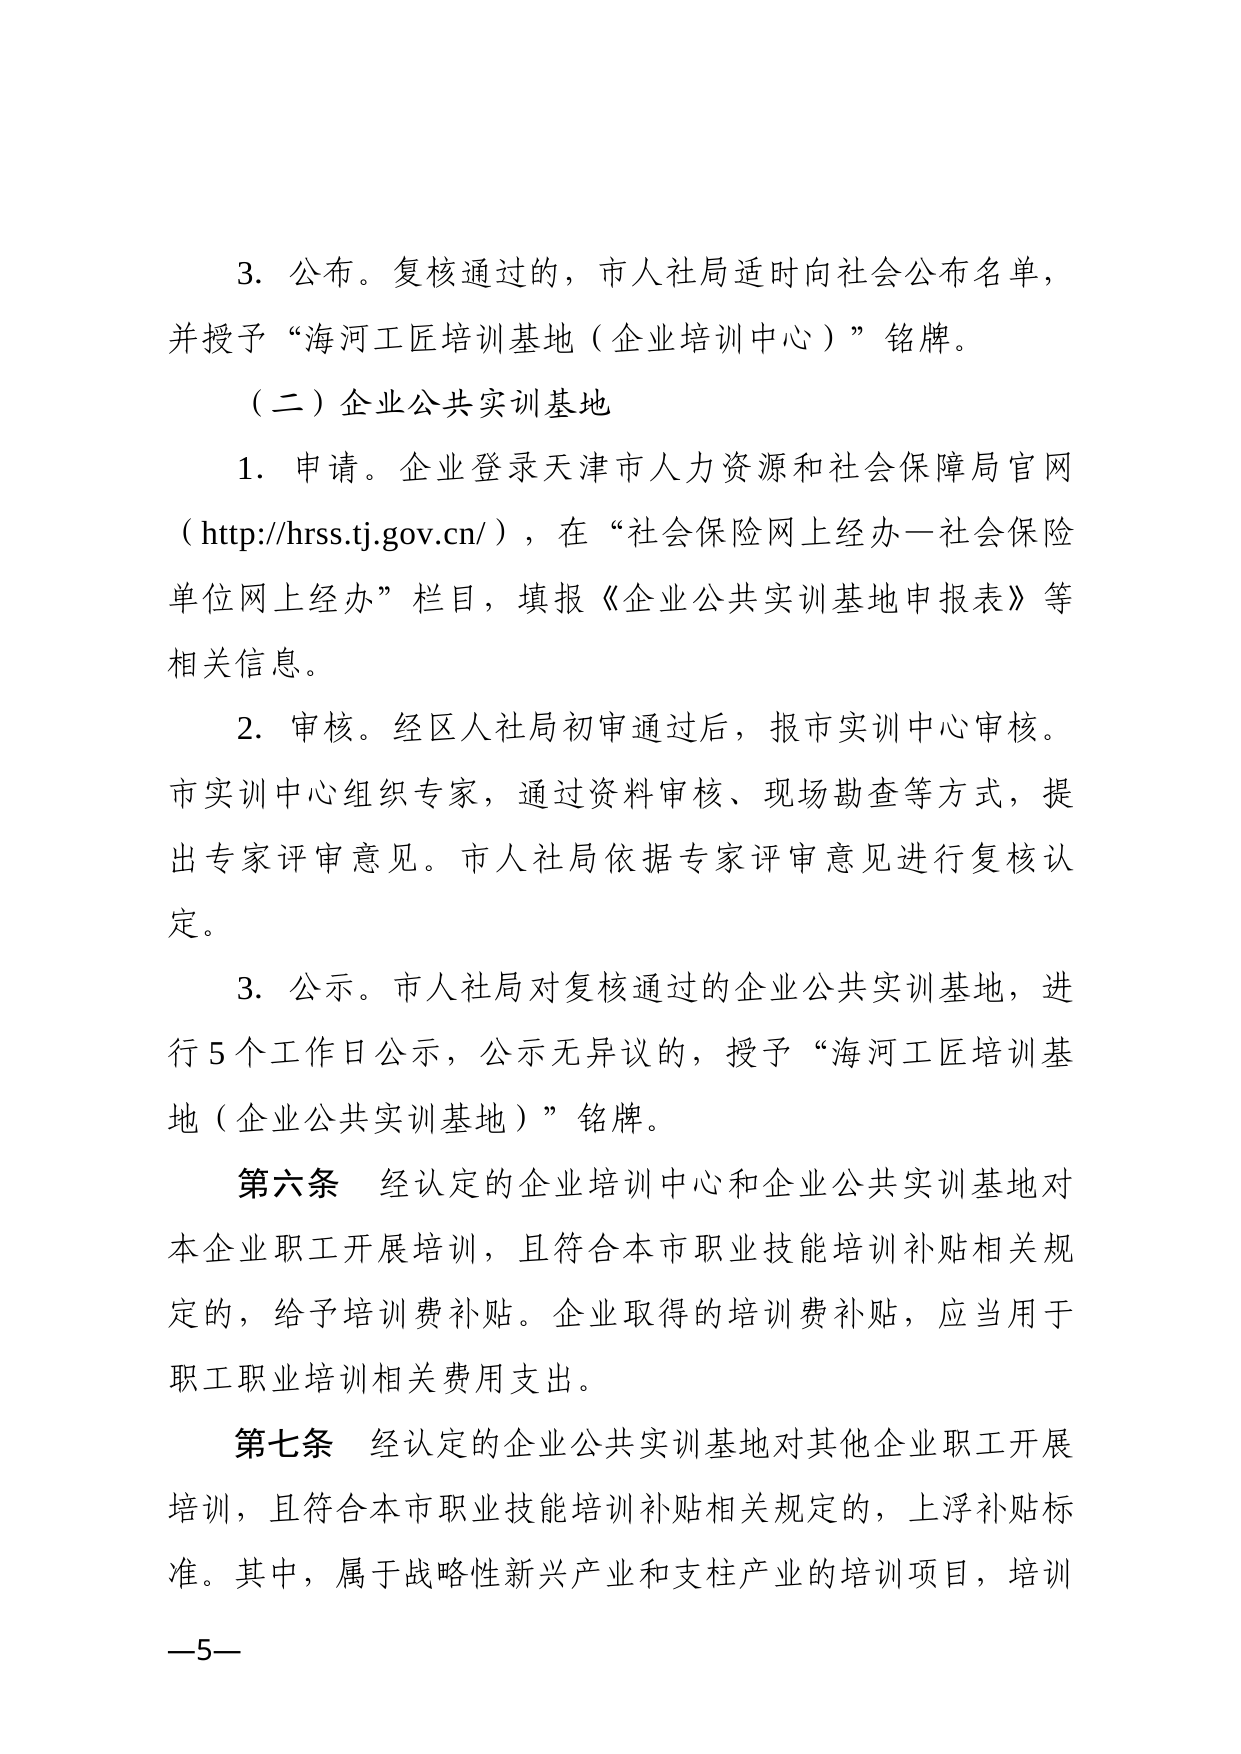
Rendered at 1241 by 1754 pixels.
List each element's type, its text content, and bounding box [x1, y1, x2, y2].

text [167, 1409, 1075, 1604]
text 2．审核。经区人社局初审通过后，报市实训中心审核。市实训中心组织专家，通过资料审核、现场勘查等方式，提出专家评审意见。市人社局依据专家评审意见进行复核认定。 [167, 694, 1075, 954]
text 第六条 经认定的企业培训中心和企业公共实训基地对本企业职工开展培训，且符合本市职业技能培训补贴相关规定的，给予培训费补贴。企业取得的培训费补贴，应当用于职工职业培训相关费用支出。 [167, 1149, 1075, 1409]
text 3．公布。复核通过的，市人社局适时向社会公布名单，并授予“海河工匠培训基地（企业培训中心）”铭牌。 [167, 239, 1075, 369]
text 1．申请。企业登录天津市人力资源和社会保障局官网（http://hrss.tj.gov.cn/），在“社会保险网上经办—社会保险单位网上经办”栏目，填报《企业公共实训基地申报表》等相关信息。 [167, 434, 1075, 694]
text 3．公示。市人社局对复核通过的企业公共实训基地，进行5个工作日公示，公示无异议的，授予“海河工匠培训基地（企业公共实训基地）”铭牌。 [167, 954, 1075, 1149]
text （二）企业公共实训基地 [167, 369, 1075, 434]
